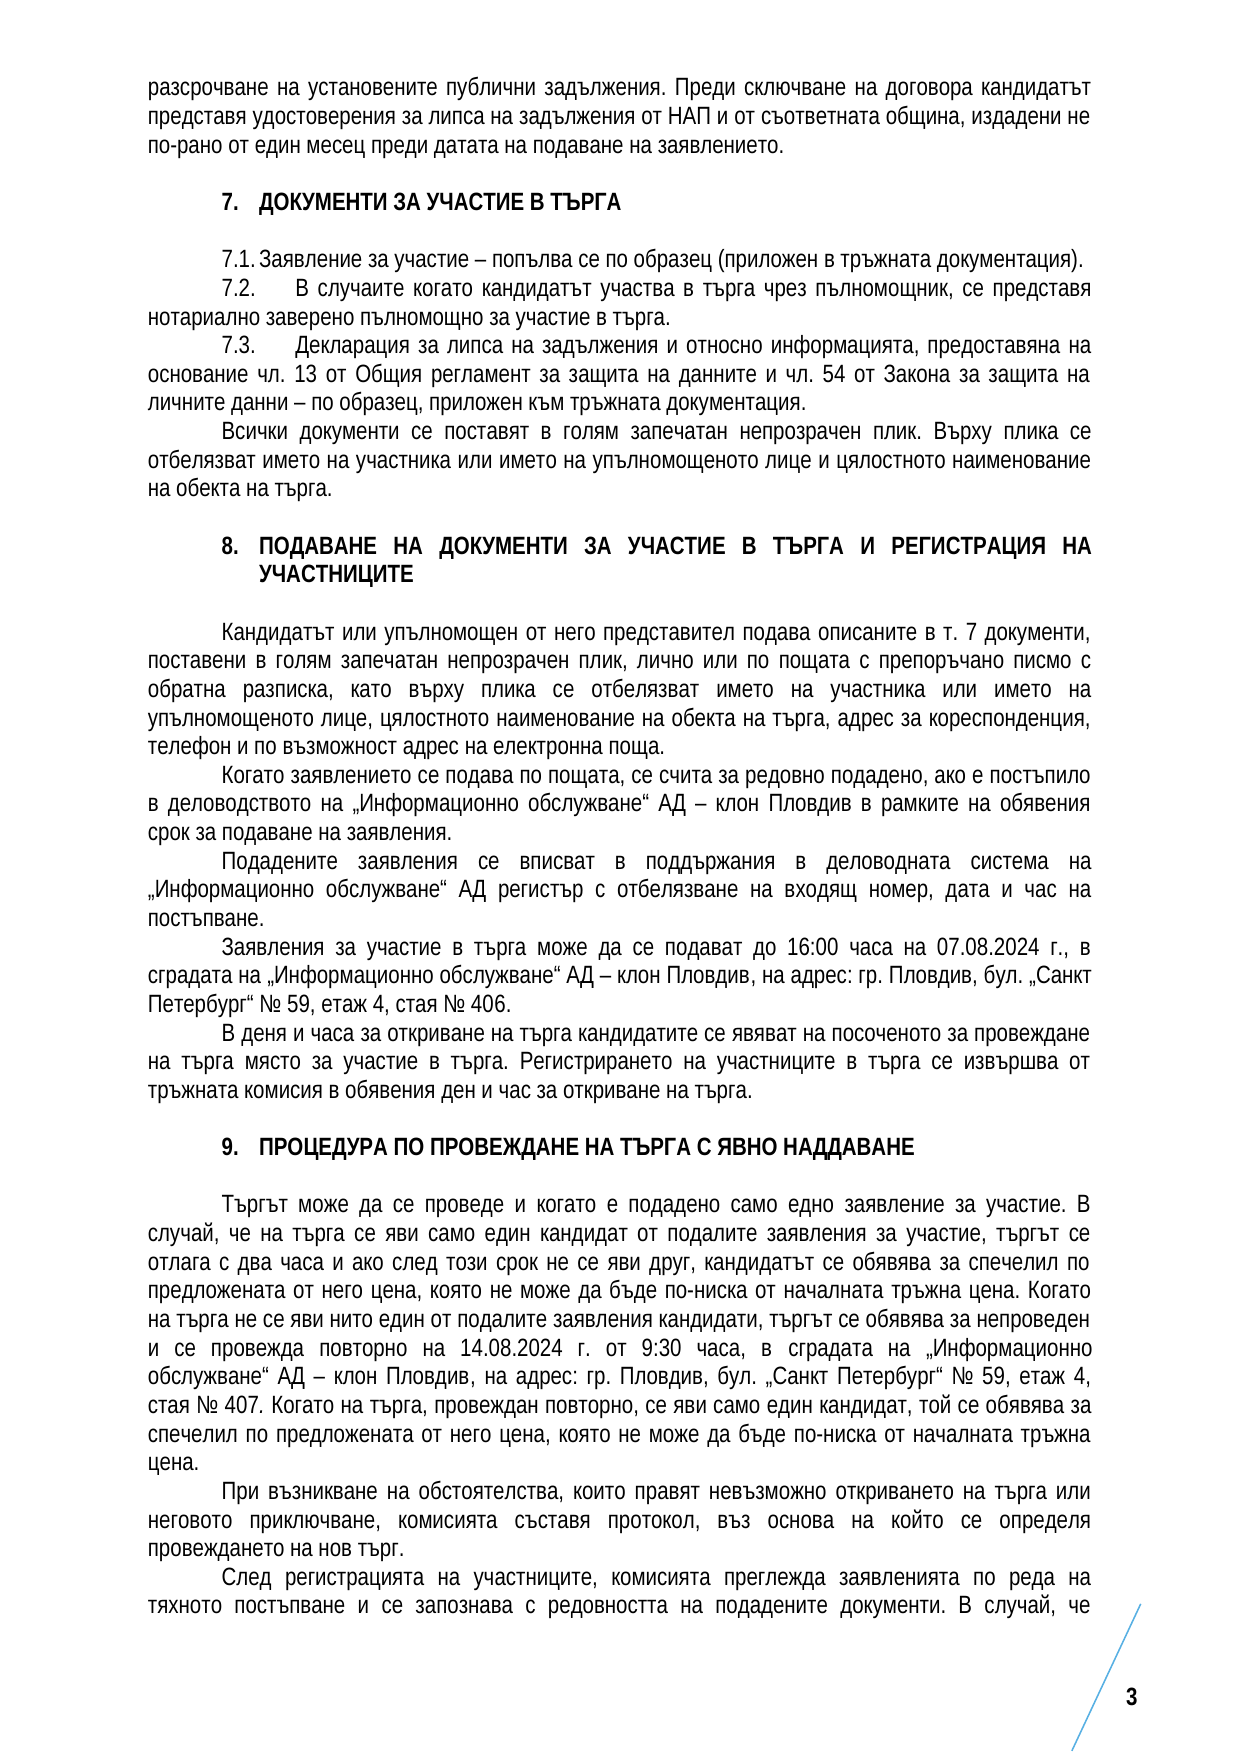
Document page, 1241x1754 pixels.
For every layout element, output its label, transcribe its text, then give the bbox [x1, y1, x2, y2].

list Заявление за участие – попълва се по образец (приложен в тръжната документация). [221, 244, 1092, 273]
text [148, 72, 1092, 158]
list В случаите когато кандидатът участва в търга чрез пълномощник, се представя нотариално заверено пълномощно за участие в търга. [148, 273, 1092, 330]
list ДОКУМЕНТИ ЗА УЧАСТИЕ В ТЪРГА [221, 187, 1092, 216]
list ПОДАВАНЕ НА ДОКУМЕНТИ ЗА УЧАСТИЕ В ТЪРГА И РЕГИСТРАЦИЯ НА УЧАСТНИЦИТЕ [221, 531, 1092, 588]
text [148, 1562, 1092, 1619]
text Когато заявлението се подава по пощата, се счита за редовно подадено, ако е постъпило в деловодството на „Информационно обслужване“ АД – клон Пловдив в рамките на обявения срок за подаване на заявления. [148, 760, 1092, 846]
text Търгът може да се проведе и когато е подадено само едно заявление за участие. В случай, че на търга се яви само един кандидат от подалите заявления за участие, търгът се отлага с два часа и ако след този срок не се яви друг, кандидатът се обявява за спечелил по предложената от него цена, която не може да бъде по-ниска от началната тръжна цена. Когато на търга не се яви нито един от подалите заявления кандидати, търгът се обявява за непроведен и се провежда повторно на 14.08.2024 г. от 9:30 часа, в сградата на „Информационно обслужване“ АД – клон Пловдив, на адрес: гр. Пловдив, бул. „Санкт Петербург“ № 59, етаж 4, стая № 407. Когато на търга, провеждан повторно, се яви само един кандидат, той се обявява за спечелил по предложената от него цена, която не може да бъде по-ниска от началната тръжна цена. [148, 1189, 1092, 1476]
text Подадените заявления се вписват в поддържания в деловодната система на „Информационно обслужване“ АД регистър с отбелязване на входящ номер, дата и час на постъпване. [148, 846, 1092, 932]
text В деня и часа за откриване на търга кандидатите се явяват на посоченото за провеждане на търга място за участие в търга. Регистрирането на участниците в търга се извършва от тръжната комисия в обявения ден и час за откриване на търга. [148, 1018, 1092, 1103]
text Кандидатът или упълномощен от него представител подава описаните в т. 7 документи, поставени в голям запечатан непрозрачен плик, лично или по пощата с препоръчано писмо с обратна разписка, като върху плика се отбелязват името на участника или името на упълномощеното лице, цялостното наименование на обекта на търга, адрес за кореспонденция, телефон и по възможност адрес на електронна поща. [148, 617, 1092, 760]
text Заявления за участие в търга може да се подават до 16:00 часа на 07.08.2024 г., в сградата на „Информационно обслужване“ АД – клон Пловдив, на адрес: гр. Пловдив, бул. „Санкт Петербург“ № 59, етаж 4, стая № 406. [148, 932, 1092, 1018]
list ПРОЦЕДУРА ПО ПРОВЕЖДАНЕ НА ТЪРГА С ЯВНО НАДДАВАНЕ [221, 1132, 1092, 1161]
list Всички документи се поставят в голям запечатан непрозрачен плик. Върху плика се отбелязват името на участника или името на упълномощеното лице и цялостното наименование на обекта на търга. [148, 416, 1092, 502]
list Декларация за липса на задължения и относно информацията, предоставяна на основание чл. 13 от Общия регламент за защита на данните и чл. 54 от Закона за защита на личните данни – по образец, приложен към тръжната документация. [148, 330, 1092, 416]
text При възникване на обстоятелства, които правят невъзможно откриването на търга или неговото приключване, комисията съставя протокол, въз основа на който се определя провеждането на нов търг. [148, 1476, 1092, 1562]
